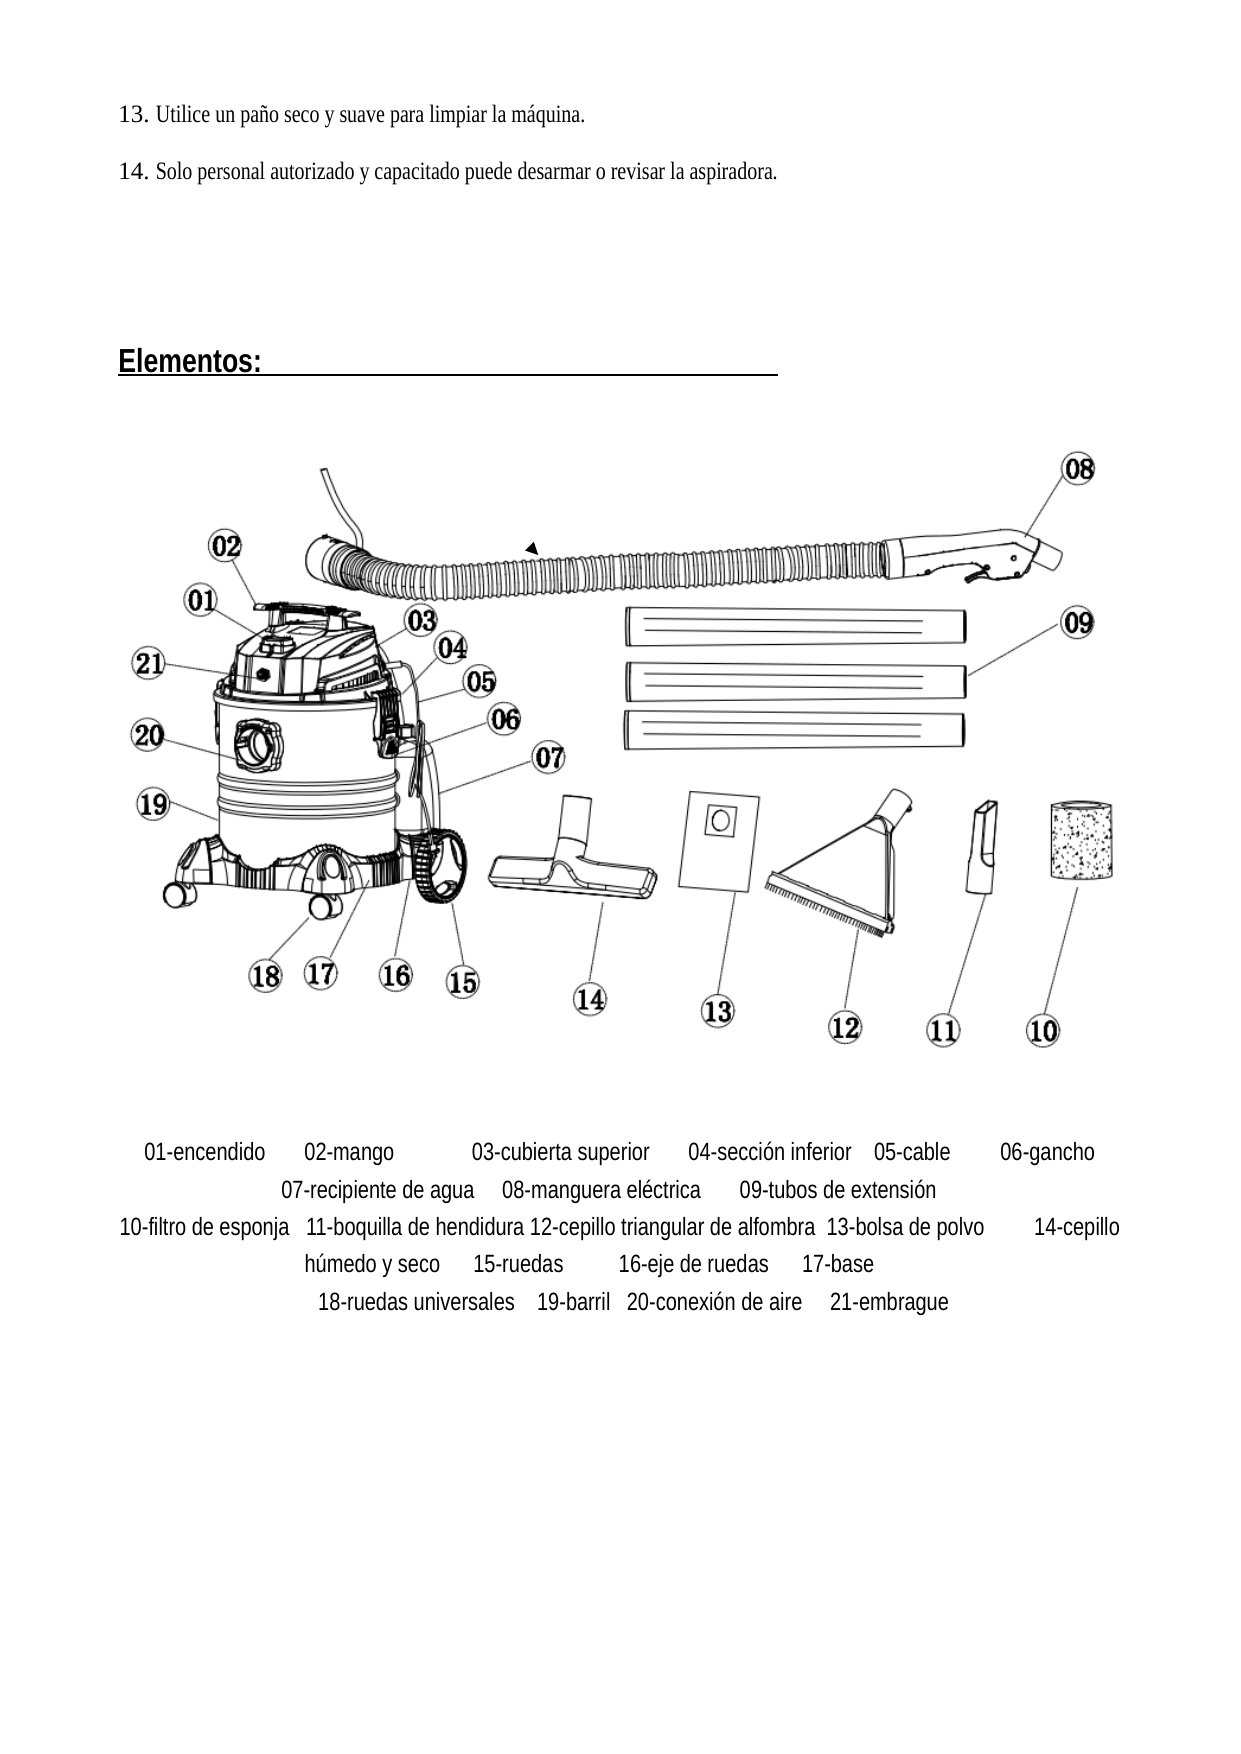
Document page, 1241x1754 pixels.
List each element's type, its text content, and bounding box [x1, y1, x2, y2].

text Elementos: [118, 327, 1122, 392]
picture [118, 428, 1147, 1082]
list Solo personal autorizado y capacitado puede desarmar o revisar la aspiradora. [118, 154, 1122, 187]
list Utilice un paño seco y suave para limpiar la máquina. [118, 97, 1122, 129]
text 01-encendido 02-mango 03-cubierta superior 04-sección inferior 05-cable 06-gancho 07-recipiente de agua 08-manguera eléctrica 09-tubos de extensión 10-filtro de esponja 11-boquilla de hendidura 12-cepillo triangular de alfombra 13-bolsa de polvo 14-cepillo húmedo y seco 15-ruedas 16-eje de ruedas 17-base 18-ruedas universales 19-barril 20-conexión de aire 21-embrague [118, 1135, 1122, 1317]
